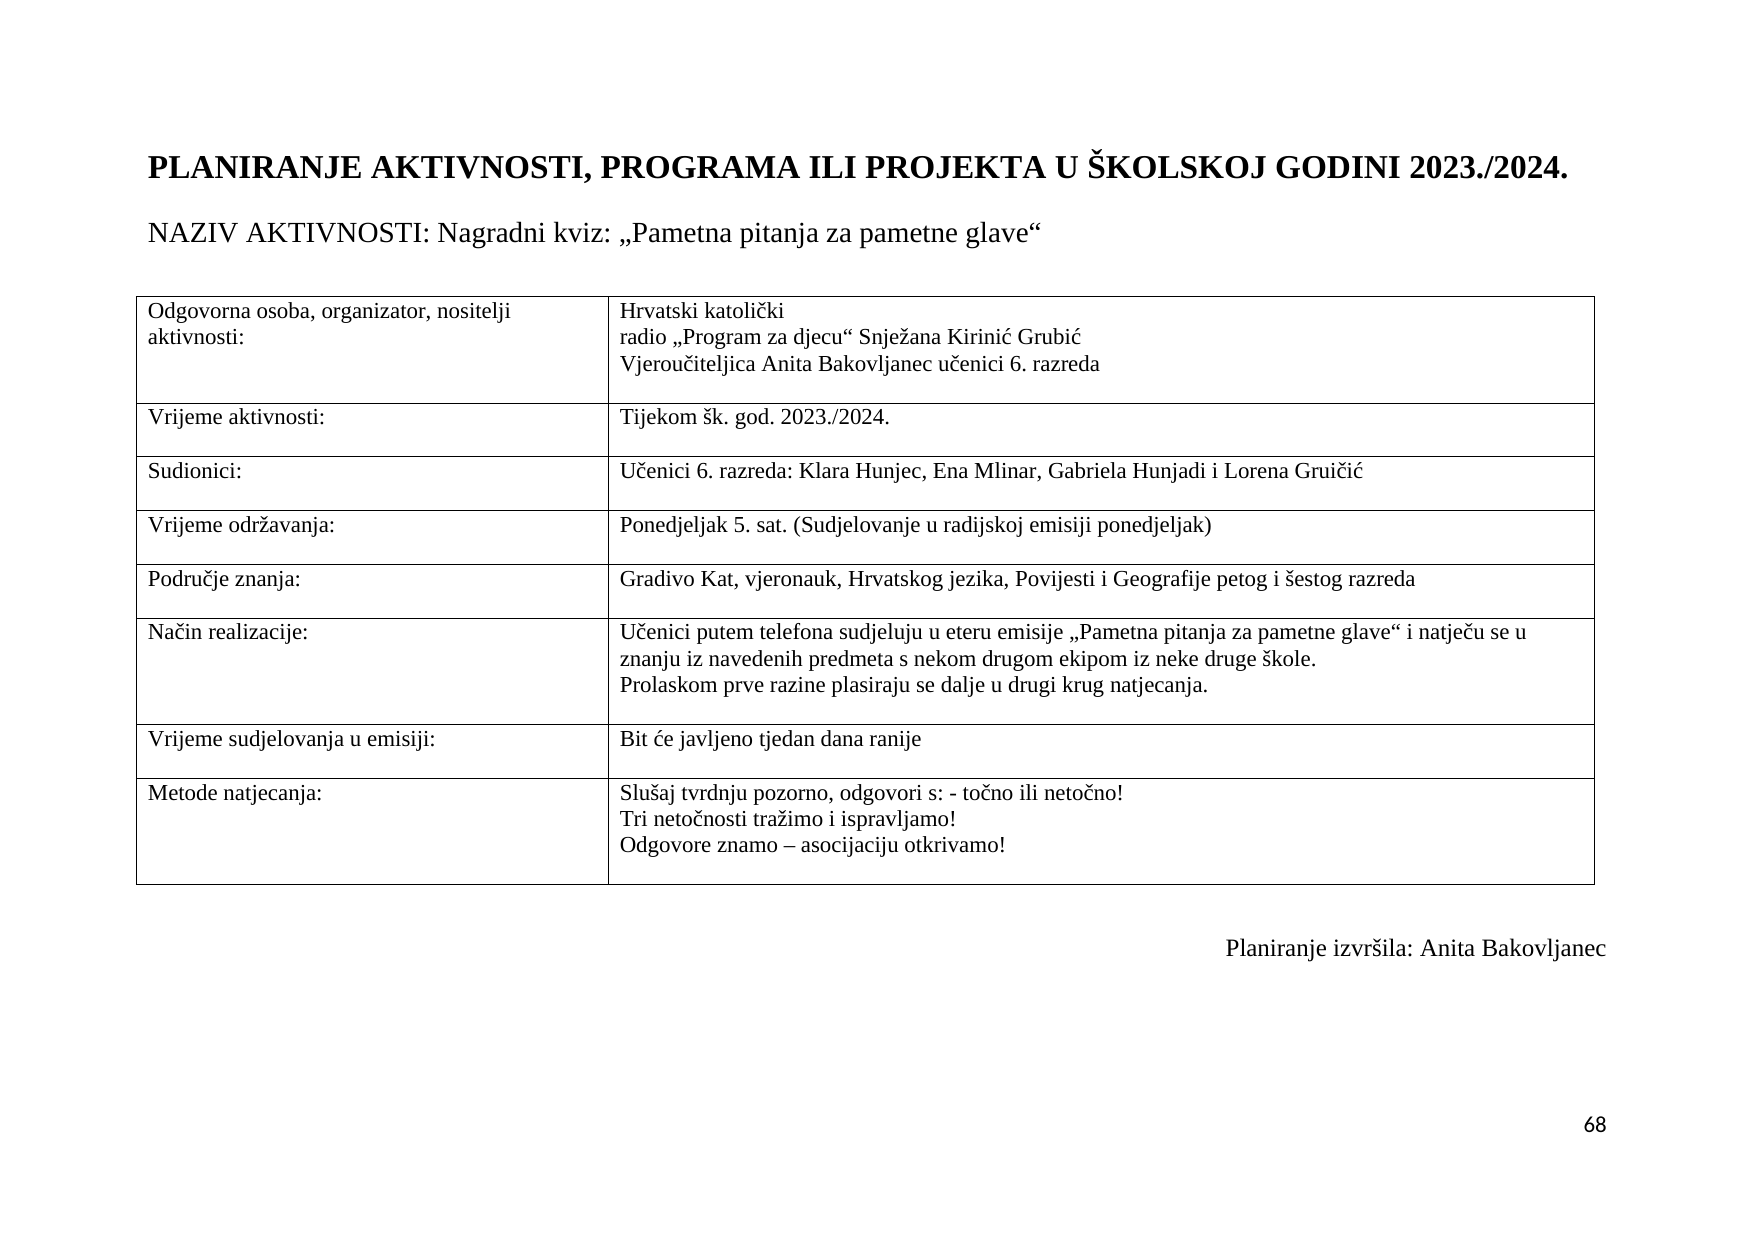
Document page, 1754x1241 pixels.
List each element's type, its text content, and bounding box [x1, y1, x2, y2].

table_cell Učenici putem telefona sudjeluju u eteru emisije „Pametna pitanja za pametne glave“ i natječu se u znanju iz navedenih predmeta s nekom drugom ekipom iz neke druge škole. Prolaskom prve razine plasiraju se dalje u drugi krug natjecanja. [609, 619, 1594, 724]
table_cell Vrijeme sudjelovanja u emisiji: [137, 725, 608, 778]
table_cell Način realizacije: [137, 619, 608, 724]
table_cell Vrijeme održavanja: [137, 511, 608, 564]
table_cell Tijekom šk. god. 2023./2024. [609, 404, 1594, 456]
table_cell Bit će javljeno tjedan dana ranije [609, 725, 1594, 778]
text PLANIRANJE AKTIVNOSTI, PROGRAMA ILI PROJEKTA U ŠKOLSKOJ GODINI 2023./2024. [148, 148, 1606, 186]
table_cell Učenici 6. razreda: Klara Hunjec, Ena Mlinar, Gabriela Hunjadi i Lorena Gruičić [609, 457, 1594, 510]
table_cell Područje znanja: [137, 565, 608, 617]
table_cell Slušaj tvrdnju pozorno, odgovori s: - točno ili netočno! Tri netočnosti tražimo i ispravljamo! Odgovore znamo – asocijaciju otkrivamo! [609, 779, 1594, 884]
table_header Odgovorna osoba, organizator, nositelji aktivnosti: [137, 297, 608, 402]
text NAZIV AKTIVNOSTI: Nagradni kviz: „Pametna pitanja za pametne glave“ [148, 215, 1606, 248]
table_cell Ponedjeljak 5. sat. (Sudjelovanje u radijskoj emisiji ponedjeljak) [609, 511, 1594, 564]
table_cell Gradivo Kat, vjeronauk, Hrvatskog jezika, Povijesti i Geografije petog i šestog razreda [609, 565, 1594, 617]
text Planiranje izvršila: Anita Bakovljanec [885, 933, 1606, 962]
table_header Hrvatski katolički radio „Program za djecu“ Snježana Kirinić Grubić Vjeroučiteljica Anita Bakovljanec učenici 6. razreda [609, 297, 1594, 402]
table_cell Sudionici: [137, 457, 608, 510]
table_cell Vrijeme aktivnosti: [137, 404, 608, 456]
table_cell Metode natjecanja: [137, 779, 608, 884]
